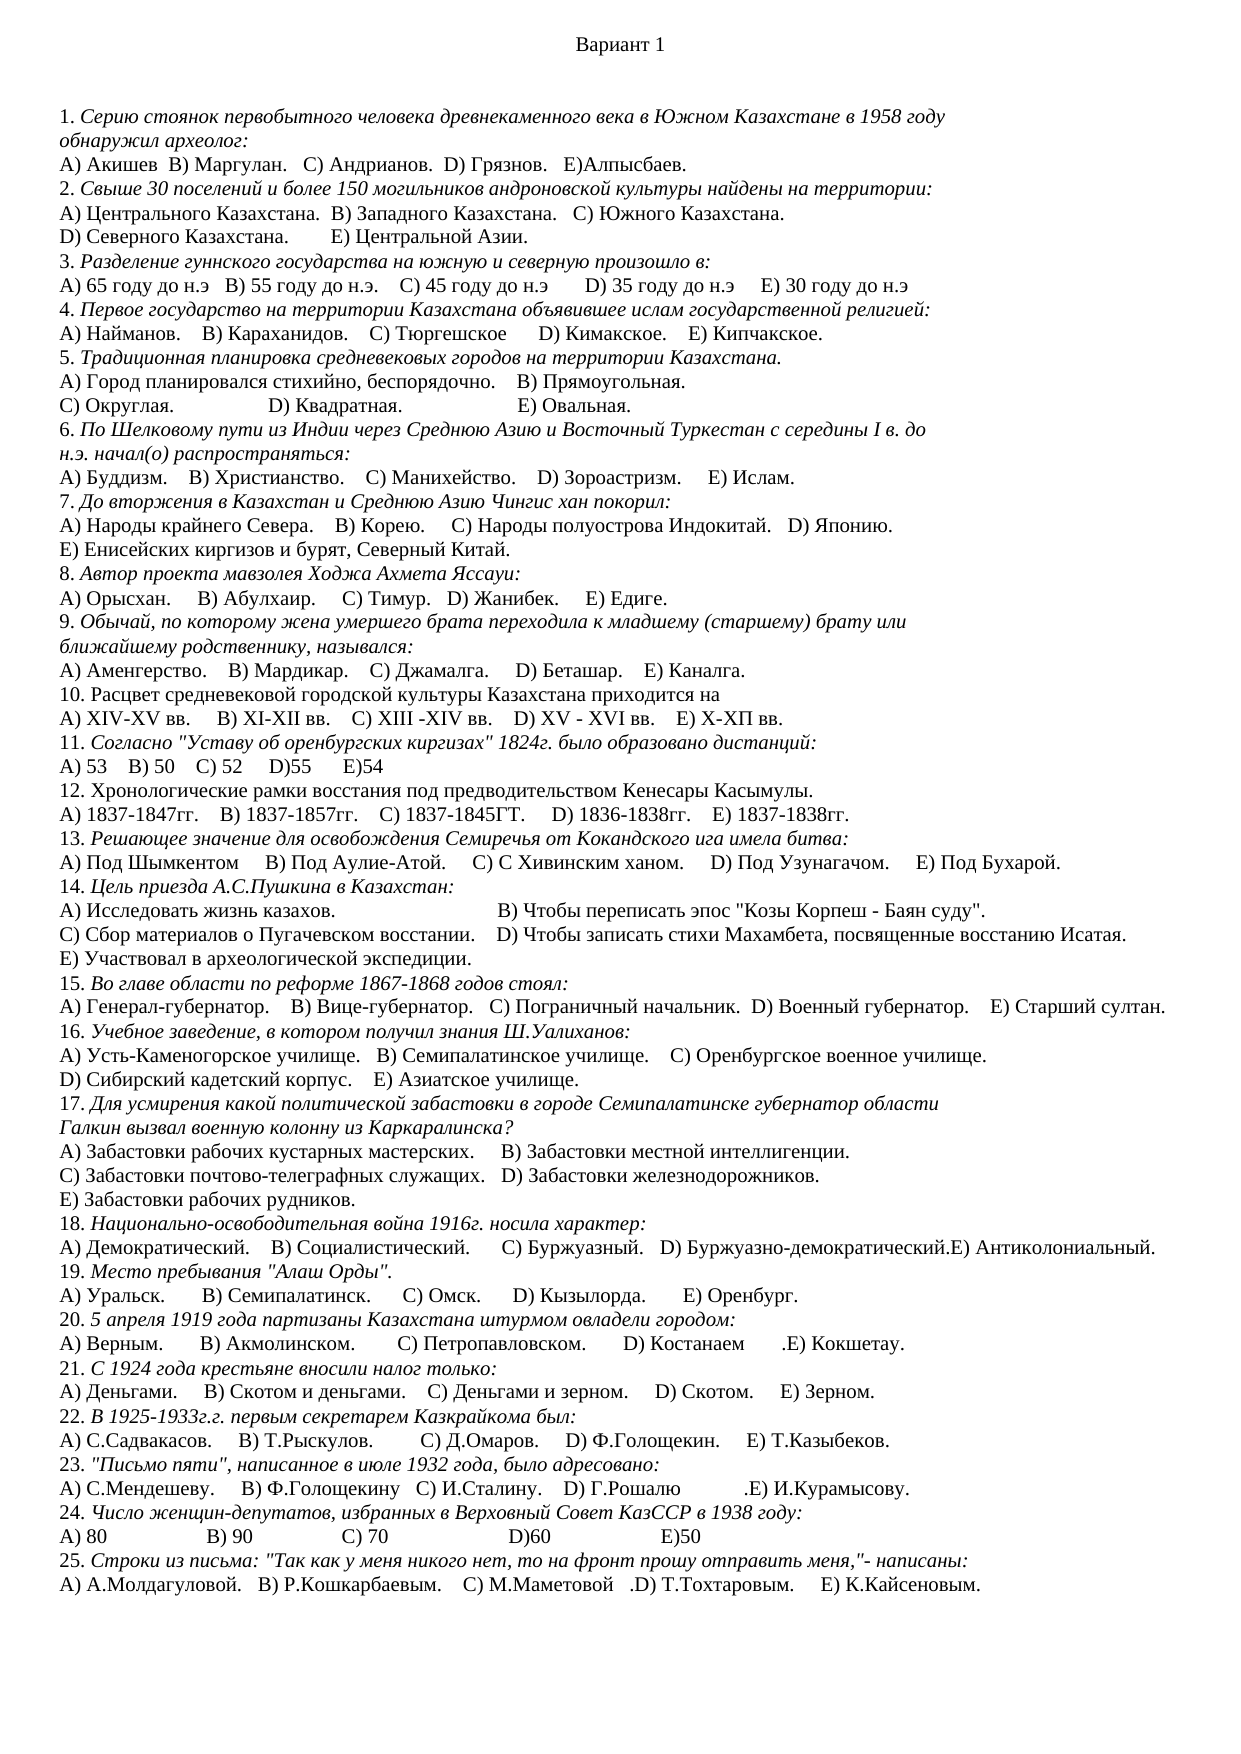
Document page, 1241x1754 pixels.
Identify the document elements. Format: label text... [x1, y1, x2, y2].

text Вариант 1 [59, 29, 1181, 56]
text 1. Серию стоянок первобытного человека древнекаменного века в Южном Казахстане в 1958 году обнаружил археолог: A) Акишев B) Маргулан. C) Андрианов. D) Грязнов. E)Алпысбаев. 2. Свыше 30 поселений и более 150 могильников андроновской культуры найдены на территории: A) Центрального Казахстана. B) Западного Казахстана. C) Южного Казахстана. D) Северного Казахстана. E) Центральной Азии. 3. Разделение гуннского государства на южную и северную произошло в: A) 65 году до н.э B) 55 году до н.э. C) 45 году до н.э D) 35 году до н.э E) 30 году до н.э 4. Первое государство на территории Казахстана объявившее ислам государственной религией: A) Найманов. B) Караханидов. C) Тюргешское D) Кимакское. E) Кипчакское. 5. Традиционная планировка средневековых городов на территории Казахстана. A) Город планировался стихийно, беспорядочно. B) Прямоугольная. C) Округлая. D) Квадратная. E) Овальная. 6. По Шелковому пути из Индии через Среднюю Азию и Восточный Туркестан с середины I в. до н.э. начал(о) распространяться: A) Буддизм. B) Христианство. C) Манихейство. D) Зороастризм. E) Ислам. 7. До вторжения в Казахстан и Среднюю Азию Чингис хан покорил: A) Народы крайнего Севера. B) Корею. C) Народы полуострова Индокитай. D) Японию. E) Енисейских киргизов и бурят, Северный Китай. 8. Автор проекта мавзолея Ходжа Ахмета Яссауи: A) Орысхан. B) Абулхаир. C) Тимур. D) Жанибек. E) Едиге. 9. Обычай, по которому жена умершего брата переходила к младшему (старшему) брату или ближайшему родственнику, назывался: A) Аменгерство. B) Мардикар. C) Джамалга. D) Беташар. E) Каналга. 10. Расцвет средневековой городской культуры Казахстана приходится на A) XIV-XV вв. B) XI-XII вв. C) XIII -XIV вв. D) XV - XVI вв. E) Х-ХП вв. 11. Согласно "Уставу об оренбургских киргизах" 1824г. было образовано дистанций: A) 53 B) 50 C) 52 D)55 Е)54 12. Хронологические рамки восстания под предводительством Кенесары Касымулы. A) 1837-1847гг. B) 1837-1857гг. C) 1837-1845ГТ. D) 1836-1838гг. E) 1837-1838гг. 13. Решающее значение для освобождения Семиречья от Кокандского ига имела битва: A) Под Шымкентом B) Под Аулие-Атой. C) С Хивинским ханом. D) Под Узунагачом. E) Под Бухарой. 14. Цель приезда А.С.Пушкина в Казахстан: A) Исследовать жизнь казахов. B) Чтобы переписать эпос "Козы Корпеш - Баян суду". C) Сбор материалов о Пугачевском восстании. D) Чтобы записать стихи Махамбета, посвященные восстанию Исатая. E) Участвовал в археологической экспедиции. 15. Во главе области по реформе 1867-1868 годов стоял: A) Генерал-губернатор. B) Вице-губернатор. C) Пограничный начальник. D) Военный губернатор. E) Старший султан. 16. Учебное заведение, в котором получил знания Ш.Уалиханов: A) Усть-Каменогорское училище. B) Семипалатинское училище. C) Оренбургское военное училище. D) Сибирский кадетский корпус. E) Азиатское училище. 17. Для усмирения какой политической забастовки в городе Семипалатинске губернатор области Галкин вызвал военную колонну из Каркаралинска? A) Забастовки рабочих кустарных мастерских. B) Забастовки местной интеллигенции. C) Забастовки почтово-телеграфных служащих. D) Забастовки железнодорожников. E) Забастовки рабочих рудников. 18. Национально-освободительная война 1916г. носила характер: A) Демократический. B) Социалистический. C) Буржуазный. D) Буржуазно-демократический.E) Антиколониальный. 19. Место пребывания "Алаш Орды". A) Уральск. B) Семипалатинск. C) Омск. D) Кызылорда. E) Оренбург. 20. 5 апреля 1919 года партизаны Казахстана штурмом овладели городом: A) Верным. B) Акмолинском. C) Петропавловском. D) Костанаем .E) Кокшетау. 21. С 1924 года крестьяне вносили налог только: A) Деньгами. B) Скотом и деньгами. C) Деньгами и зерном. D) Скотом. E) Зерном. 22. В 1925-1933г.г. первым секретарем Казкрайкома был: A) С.Садвакасов. B) Т.Рыскулов. C) Д.Омаров. D) Ф.Голощекин. E) Т.Казыбеков. 23. "Письмо пяти", написанное в июле 1932 года, было адресовано: A) С.Мендешеву. B) Ф.Голощекину C) И.Сталину. D) Г.Рошалю .E) И.Курамысову. 24. Число женщин-депутатов, избранных в Верховный Совет КазССР в 1938 году: A) 80 B) 90 C) 70 D)60 Е)50 25. Строки из письма: "Так как у меня никого нет, то на фронт прошу отправить меня,"- написаны: A) А.Молдагуловой. B) Р.Кошкарбаевым. C) М.Маметовой .D) Т.Тохтаровым. E) К.Кайсеновым. [59, 56, 1181, 1596]
